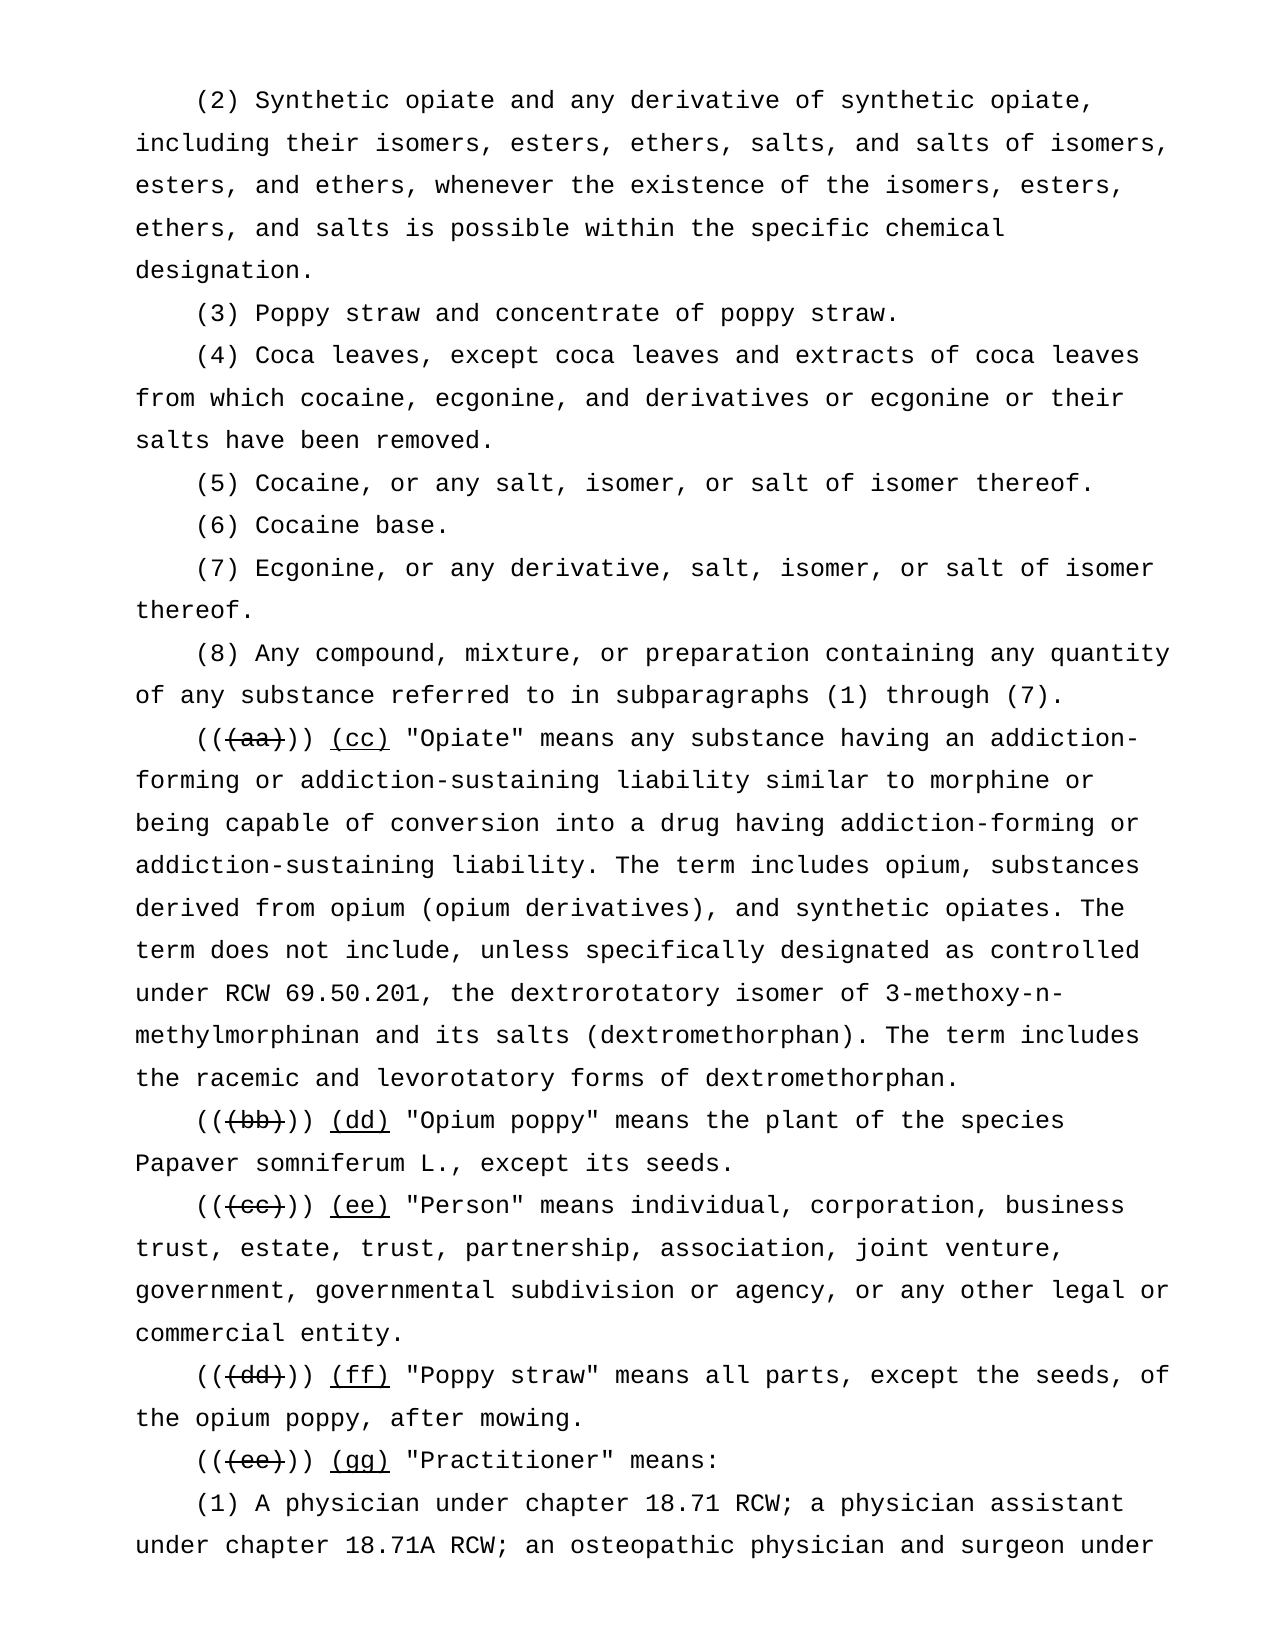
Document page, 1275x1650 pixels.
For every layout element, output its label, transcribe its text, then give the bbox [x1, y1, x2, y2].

text (((ee))) (gg) "Practitioner" means: [135, 1435, 1170, 1477]
text (5) Cocaine, or any salt, isomer, or salt of isomer thereof. [135, 457, 1170, 500]
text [135, 1477, 1170, 1562]
text (8) Any compound, mixture, or preparation containing any quantity of any substance referred to in subparagraphs (1) through (7). [135, 627, 1170, 712]
text (((cc))) (ee) "Person" means individual, corporation, business trust, estate, trust, partnership, association, joint venture, government, governmental subdivision or agency, or any other legal or commercial entity. [135, 1180, 1170, 1350]
text (2) Synthetic opiate and any derivative of synthetic opiate, including their isomers, esters, ethers, salts, and salts of isomers, esters, and ethers, whenever the existence of the isomers, esters, ethers, and salts is possible within the specific chemical designation. [135, 75, 1170, 287]
text (((aa))) (cc) "Opiate" means any substance having an addiction-forming or addiction-sustaining liability similar to morphine or being capable of conversion into a drug having addiction-forming or addiction-sustaining liability. The term includes opium, substances derived from opium (opium derivatives), and synthetic opiates. The term does not include, unless specifically designated as controlled under RCW 69.50.201, the dextrorotatory isomer of 3-methoxy-n-methylmorphinan and its salts (dextromethorphan). The term includes the racemic and levorotatory forms of dextromethorphan. [135, 712, 1170, 1095]
text (((bb))) (dd) "Opium poppy" means the plant of the species Papaver somniferum L., except its seeds. [135, 1095, 1170, 1180]
text (((dd))) (ff) "Poppy straw" means all parts, except the seeds, of the opium poppy, after mowing. [135, 1350, 1170, 1435]
text (6) Cocaine base. [135, 500, 1170, 542]
text (7) Ecgonine, or any derivative, salt, isomer, or salt of isomer thereof. [135, 542, 1170, 627]
text (4) Coca leaves, except coca leaves and extracts of coca leaves from which cocaine, ecgonine, and derivatives or ecgonine or their salts have been removed. [135, 330, 1170, 457]
text (3) Poppy straw and concentrate of poppy straw. [135, 287, 1170, 330]
